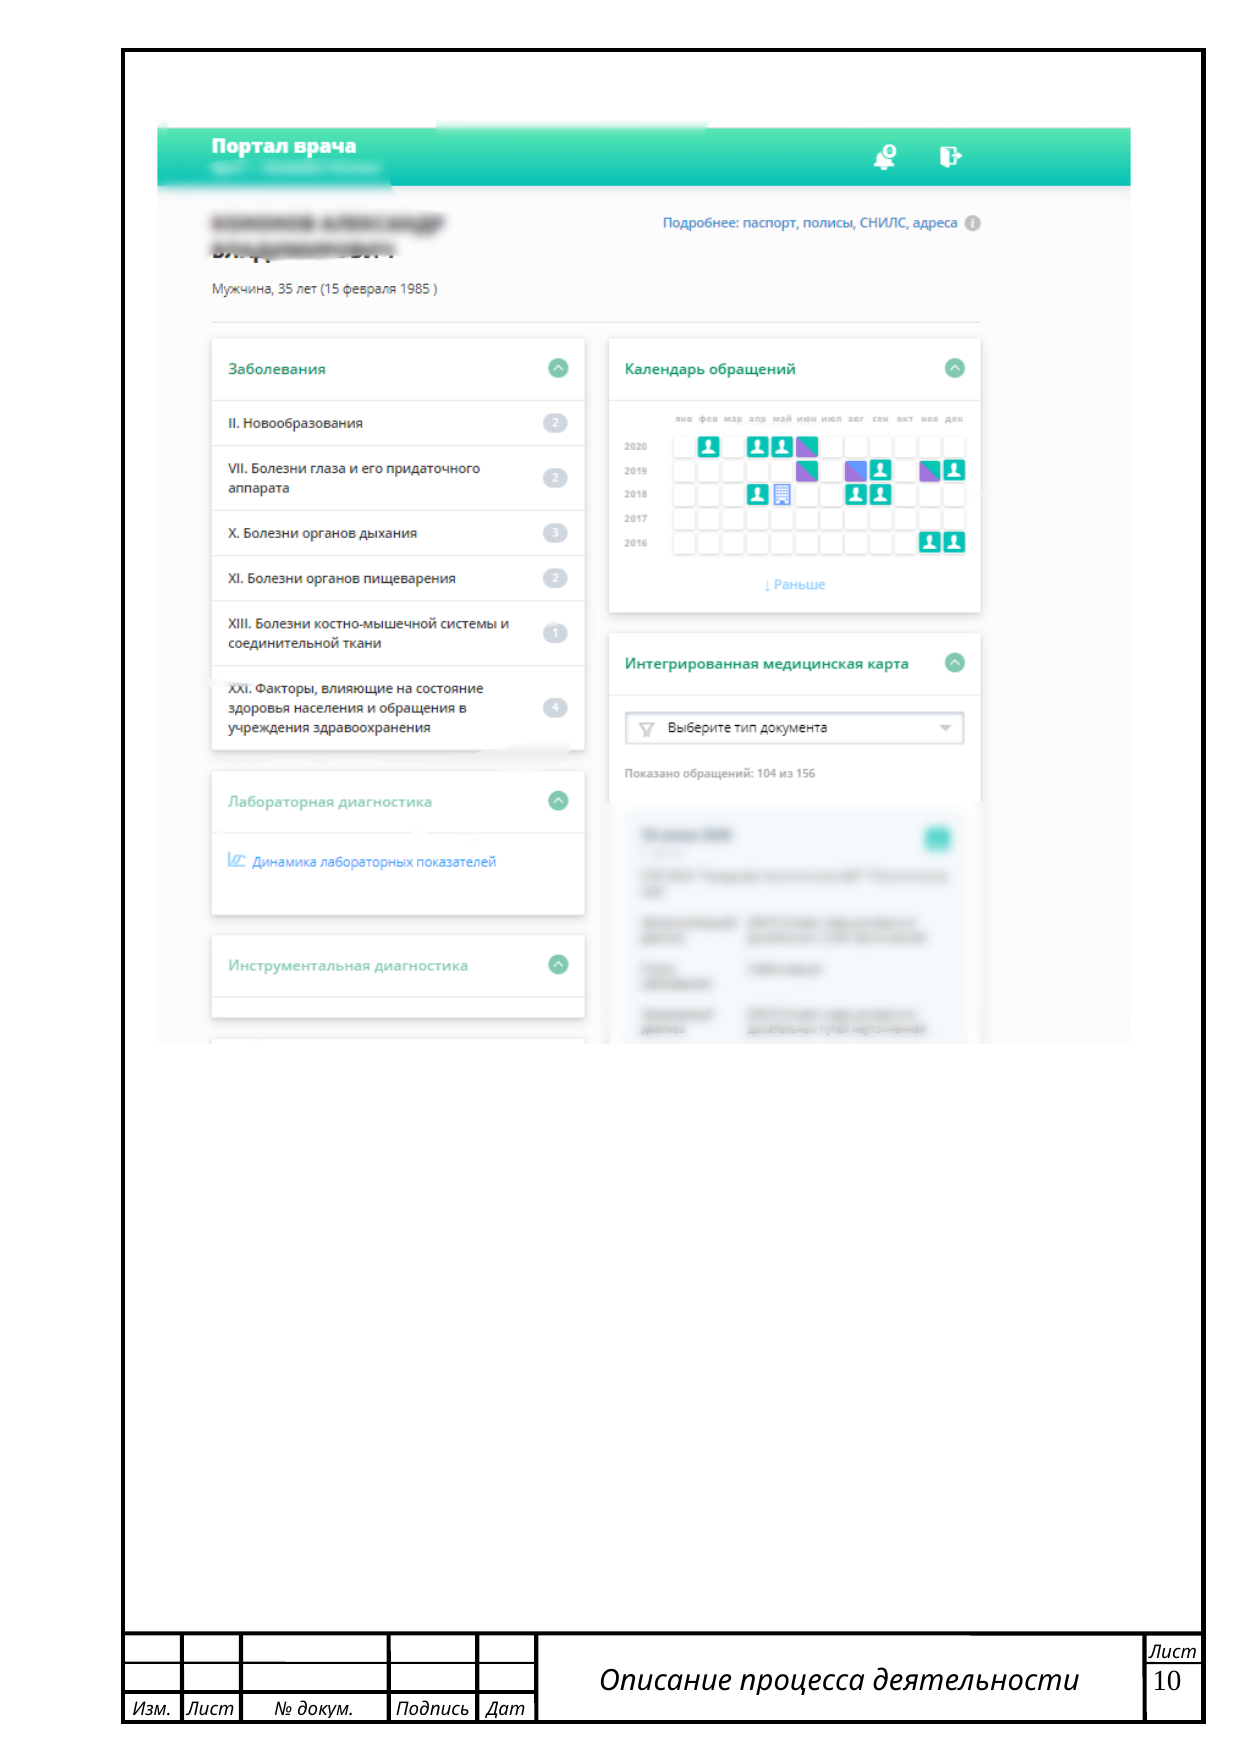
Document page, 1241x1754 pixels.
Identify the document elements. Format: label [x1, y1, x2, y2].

picture [157, 120, 1131, 1044]
